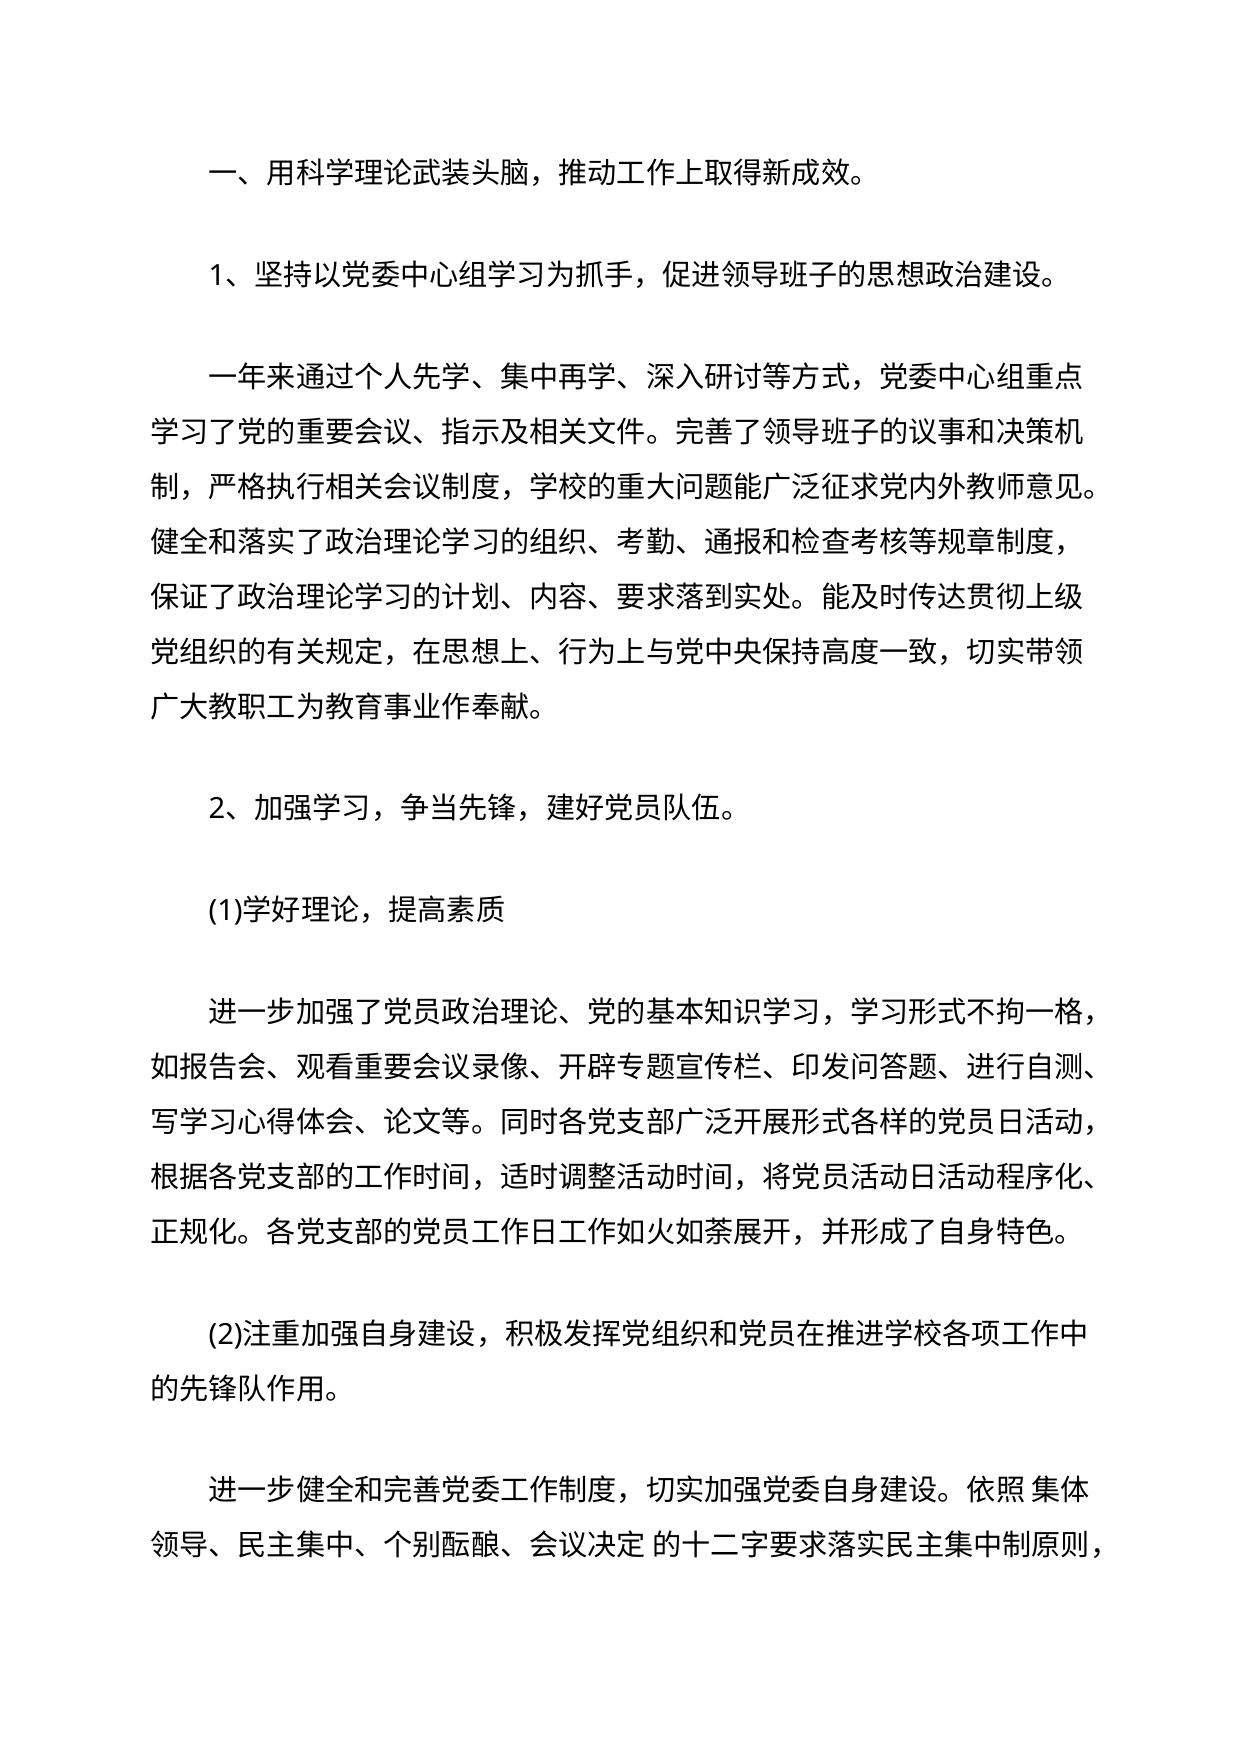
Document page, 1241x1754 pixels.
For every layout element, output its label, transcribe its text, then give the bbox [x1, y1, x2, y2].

text 进一步加强了党员政治理论、党的基本知识学习，学习形式不拘一格，如报告会、观看重要会议录像、开辟专题宣传栏、印发问答题、进行自测、写学习心得体会、论文等。同时各党支部广泛开展形式各样的党员日活动，根据各党支部的工作时间，适时调整活动时间，将党员活动日活动程序化、正规化。各党支部的党员工作日工作如火如荼展开，并形成了自身特色。 [150, 989, 1090, 1251]
text (1)学好理论，提高素质 [150, 887, 1090, 929]
text 2、加强学习，争当先锋，建好党员队伍。 [150, 785, 1090, 827]
text 一年来通过个人先学、集中再学、深入研讨等方式，党委中心组重点学习了党的重要会议、指示及相关文件。完善了领导班子的议事和决策机制，严格执行相关会议制度，学校的重大问题能广泛征求党内外教师意见。健全和落实了政治理论学习的组织、考勤、通报和检查考核等规章制度，保证了政治理论学习的计划、内容、要求落到实处。能及时传达贯彻上级党组织的有关规定，在思想上、行为上与党中央保持高度一致，切实带领广大教职工为教育事业作奉献。 [150, 354, 1090, 725]
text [150, 1467, 1090, 1564]
text 1、坚持以党委中心组学习为抓手，促进领导班子的思想政治建设。 [150, 252, 1090, 294]
text (2)注重加强自身建设，积极发挥党组织和党员在推进学校各项工作中的先锋队作用。 [150, 1310, 1090, 1407]
text 一、用科学理论武装头脑，推动工作上取得新成效。 [150, 150, 1090, 192]
